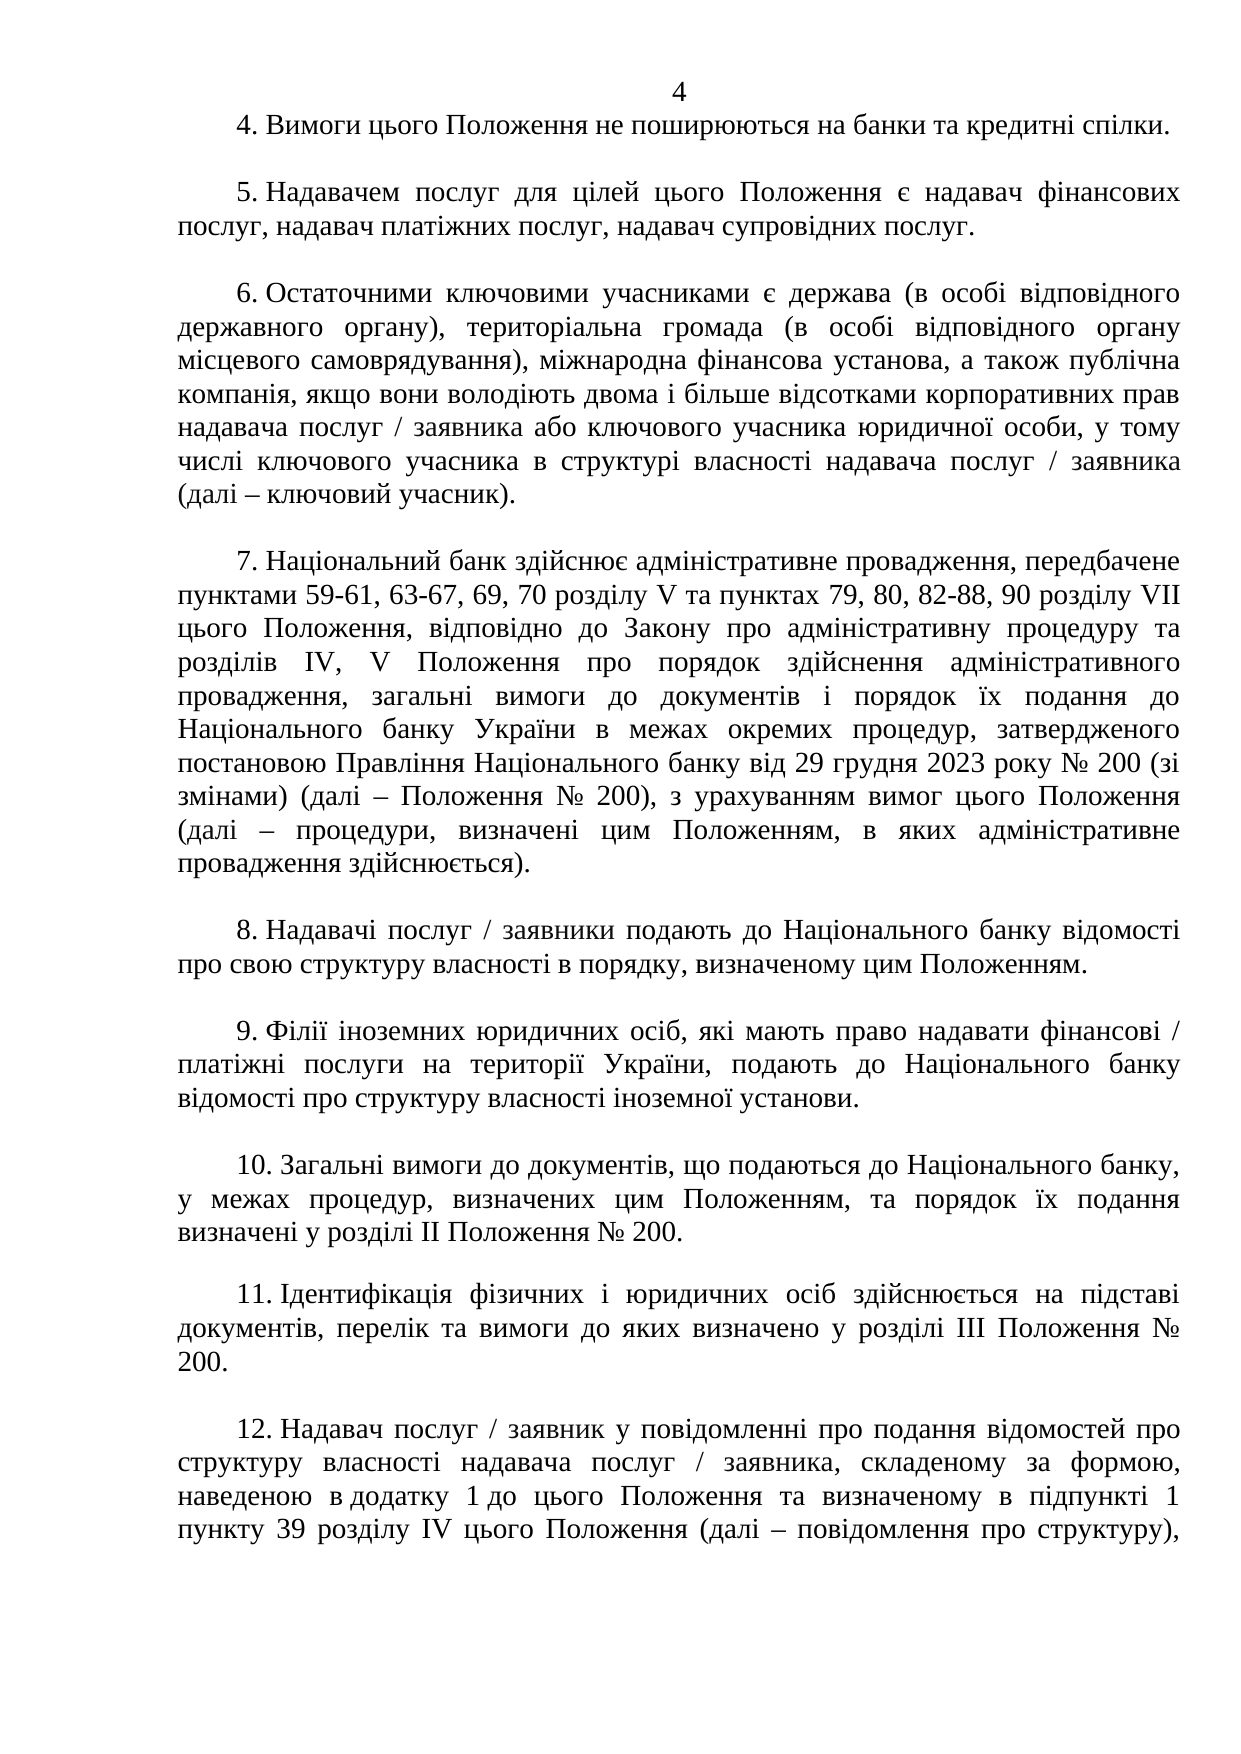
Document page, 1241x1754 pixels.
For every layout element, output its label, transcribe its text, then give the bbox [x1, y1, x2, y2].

list Вимоги цього Положення не поширюються на банки та кредитні спілки. [177, 107, 1181, 141]
list Філії іноземних юридичних осіб, які мають право надавати фінансові / платіжні послуги на території України, подають до Національного банку відомості про структуру власності іноземної установи. [177, 1013, 1181, 1114]
list Загальні вимоги до документів, що подаються до Національного банку, у межах процедур, визначених цим Положенням, та порядок їх подання визначені у розділі ІІ Положення № 200. [177, 1147, 1181, 1248]
list Остаточними ключовими учасниками є держава (в особі відповідного державного органу), територіальна громада (в особі відповідного органу місцевого самоврядування), міжнародна фінансова установа, а також публічна компанія, якщо вони володіють двома і більше відсотками корпоративних прав надавача послуг / заявника або ключового учасника юридичної особи, у тому числі ключового учасника в структурі власності надавача послуг / заявника (далі – ключовий учасник). [177, 275, 1181, 510]
list Надавачі послуг / заявники подають до Національного банку відомості про свою структуру власності в порядку, визначеному цим Положенням. [177, 912, 1181, 979]
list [177, 1411, 1181, 1545]
list Національний банк здійснює адміністративне провадження, передбачене пунктами 59-61, 63-67, 69, 70 розділу V та пунктах 79, 80, 82-88, 90 розділу VІІ цього Положення, відповідно до Закону про адміністративну процедуру та розділів IV, V Положення про порядок здійснення адміністративного провадження, загальні вимоги до документів і порядок їх подання до Національного банку України в межах окремих процедур, затвердженого постановою Правління Національного банку від 29 грудня 2023 року № 200 (зі змінами) (далі – Положення № 200), з урахуванням вимог цього Положення (далі – процедури, визначені цим Положенням, в яких адміністративне провадження здійснюється). [177, 543, 1181, 879]
list Надавачем послуг для цілей цього Положення є надавач фінансових послуг, надавач платіжних послуг, надавач супровідних послуг. [177, 174, 1181, 242]
list Ідентифікація фізичних і юридичних осіб здійснюється на підставі документів, перелік та вимоги до яких визначено у розділі ІІІ Положення № 200. [177, 1277, 1181, 1377]
